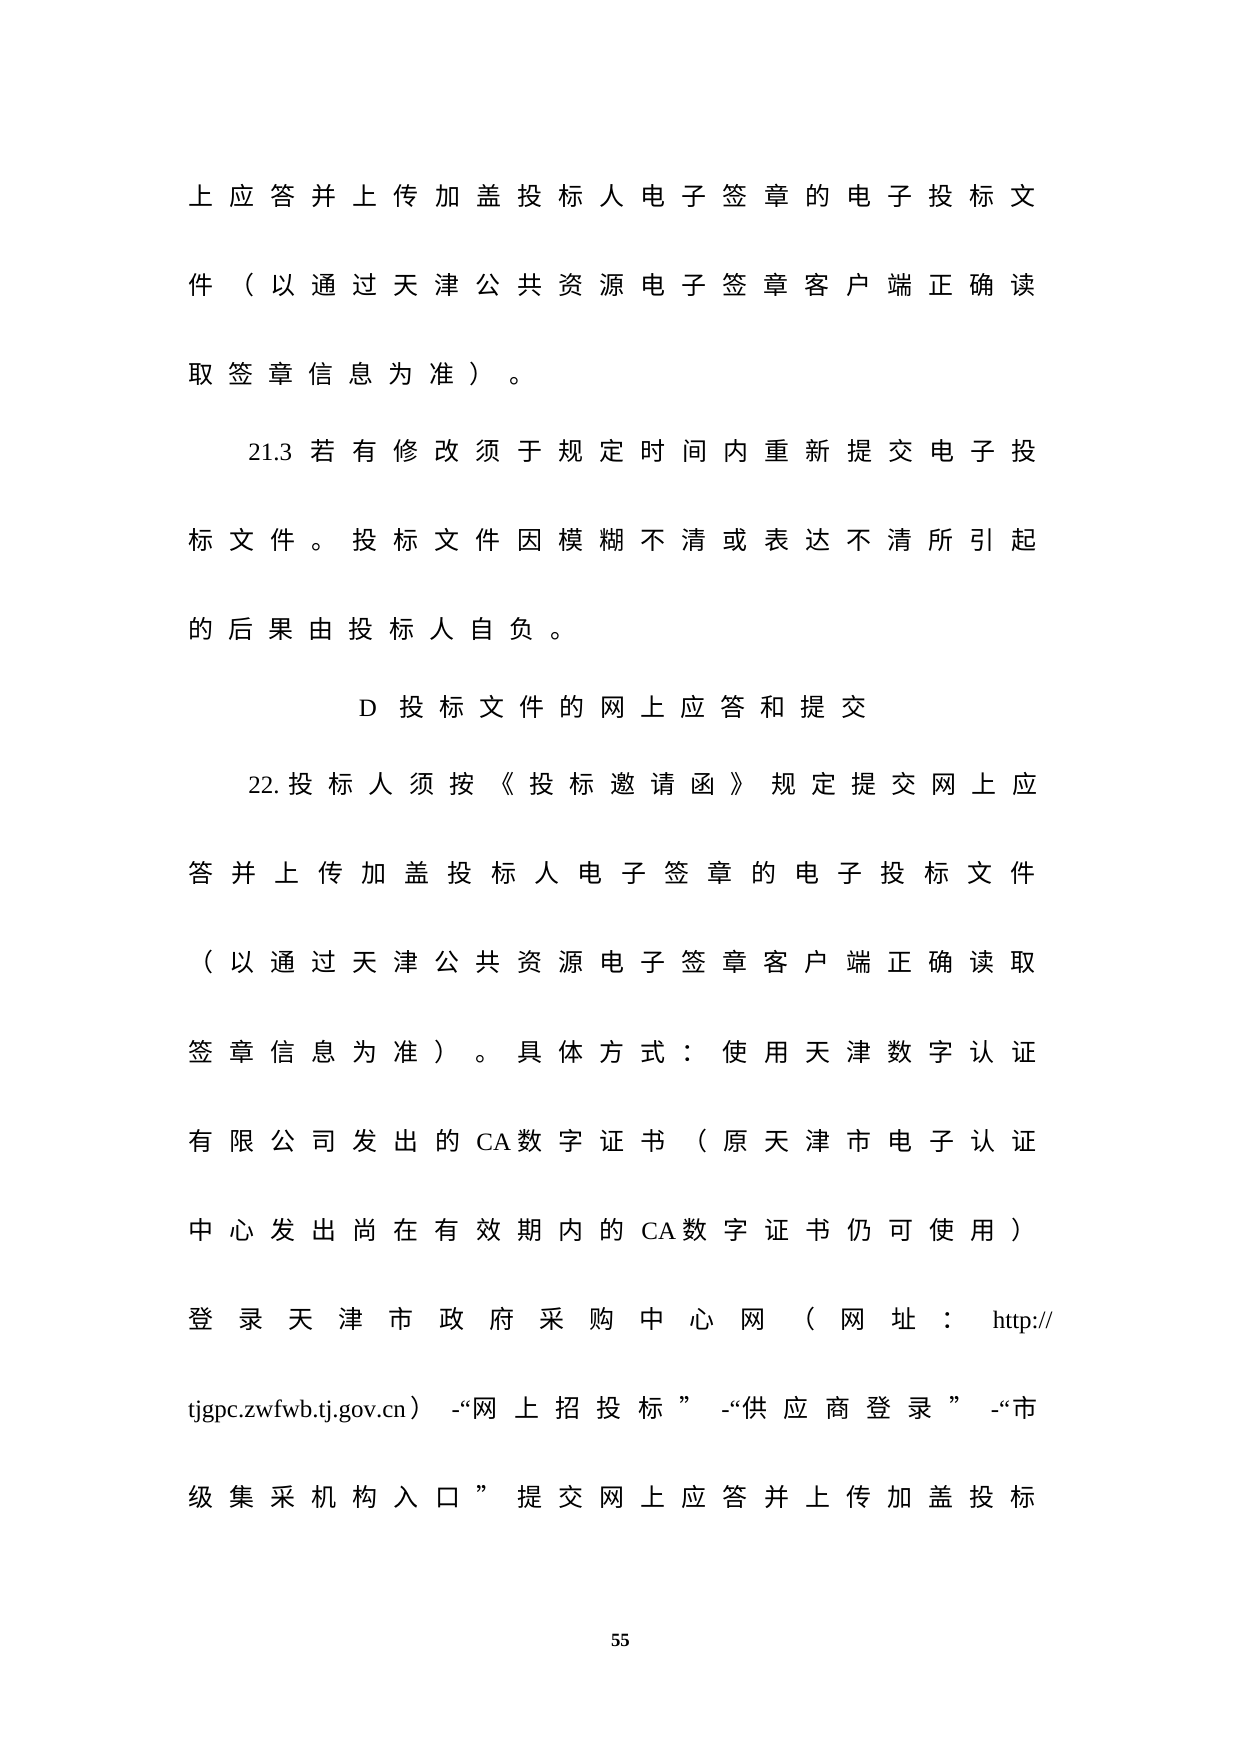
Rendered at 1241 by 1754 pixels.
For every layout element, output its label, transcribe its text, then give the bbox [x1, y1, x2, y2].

text 21.3 若有修改须于规定时间内重新提交电子投标文件。投标文件因模糊不清或表达不清所引起的后果由投标人自负。 [188, 420, 1052, 658]
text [188, 753, 1052, 1525]
text D 投标文件的网上应答和提交 [188, 676, 1052, 735]
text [188, 164, 1052, 402]
